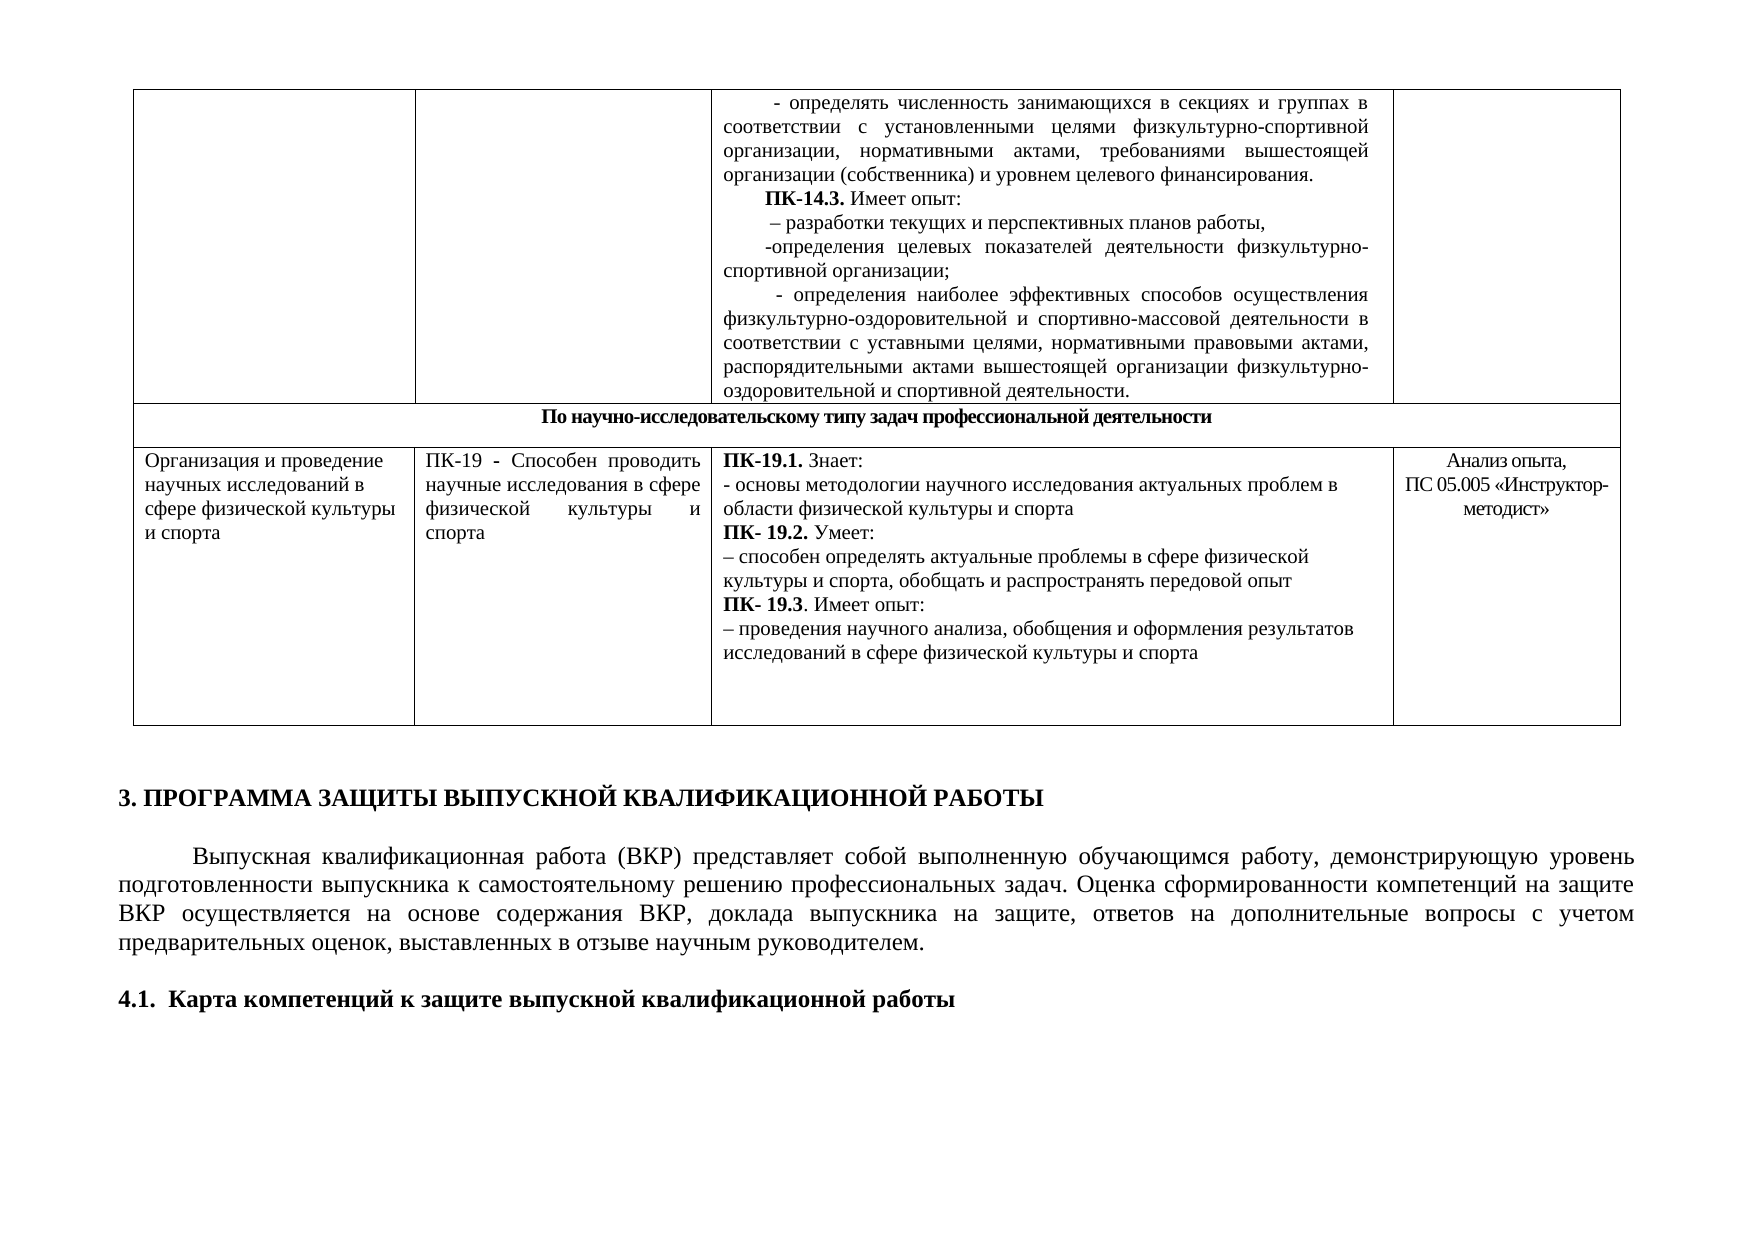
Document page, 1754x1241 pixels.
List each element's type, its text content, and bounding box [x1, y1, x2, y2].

table_cell ПК-19.1. Знает: - основы методологии научного исследования актуальных проблем в области физической культуры и спорта ПК- 19.2. Умеет: – способен определять актуальные проблемы в сфере физической культуры и спорта, обобщать и распространять передовой опыт ПК- 19.3. Имеет опыт: – проведения научного анализа, обобщения и оформления результатов исследований в сфере физической культуры и спорта [712, 448, 1393, 725]
table_cell ПК-19 - Способен проводить научные исследования в сфере физической культуры и спорта [415, 448, 711, 725]
list Выпускная квалификационная работа (ВКР) представляет собой выполненную обучающимся работу, демонстрирующую уровень подготовленности выпускника к самостоятельному решению профессиональных задач. Оценка сформированности компетенций на защите ВКР осуществляется на основе содержания ВКР, доклада выпускника на защите, ответов на дополнительные вопросы с учетом предварительных оценок, выставленных в отзыве научным руководителем. [118, 841, 1636, 956]
text 3. ПРОГРАММА ЗАЩИТЫ ВЫПУСКНОЙ КВАЛИФИКАЦИОННОЙ РАБОТЫ [118, 783, 1636, 812]
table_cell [712, 90, 1393, 402]
table_cell Анализ опыта, ПС 05.005 «Инструктор-методист» [1394, 448, 1620, 725]
table_cell По научно-исследовательскому типу задач профессиональной деятельности [134, 404, 1620, 447]
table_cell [134, 90, 415, 402]
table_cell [1394, 90, 1620, 402]
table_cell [416, 90, 711, 402]
table_cell Организация и проведение научных исследований в сфере физической культуры и спорта [134, 448, 414, 725]
list 4.1. Карта компетенций к защите выпускной квалификационной работы [118, 984, 1636, 1013]
